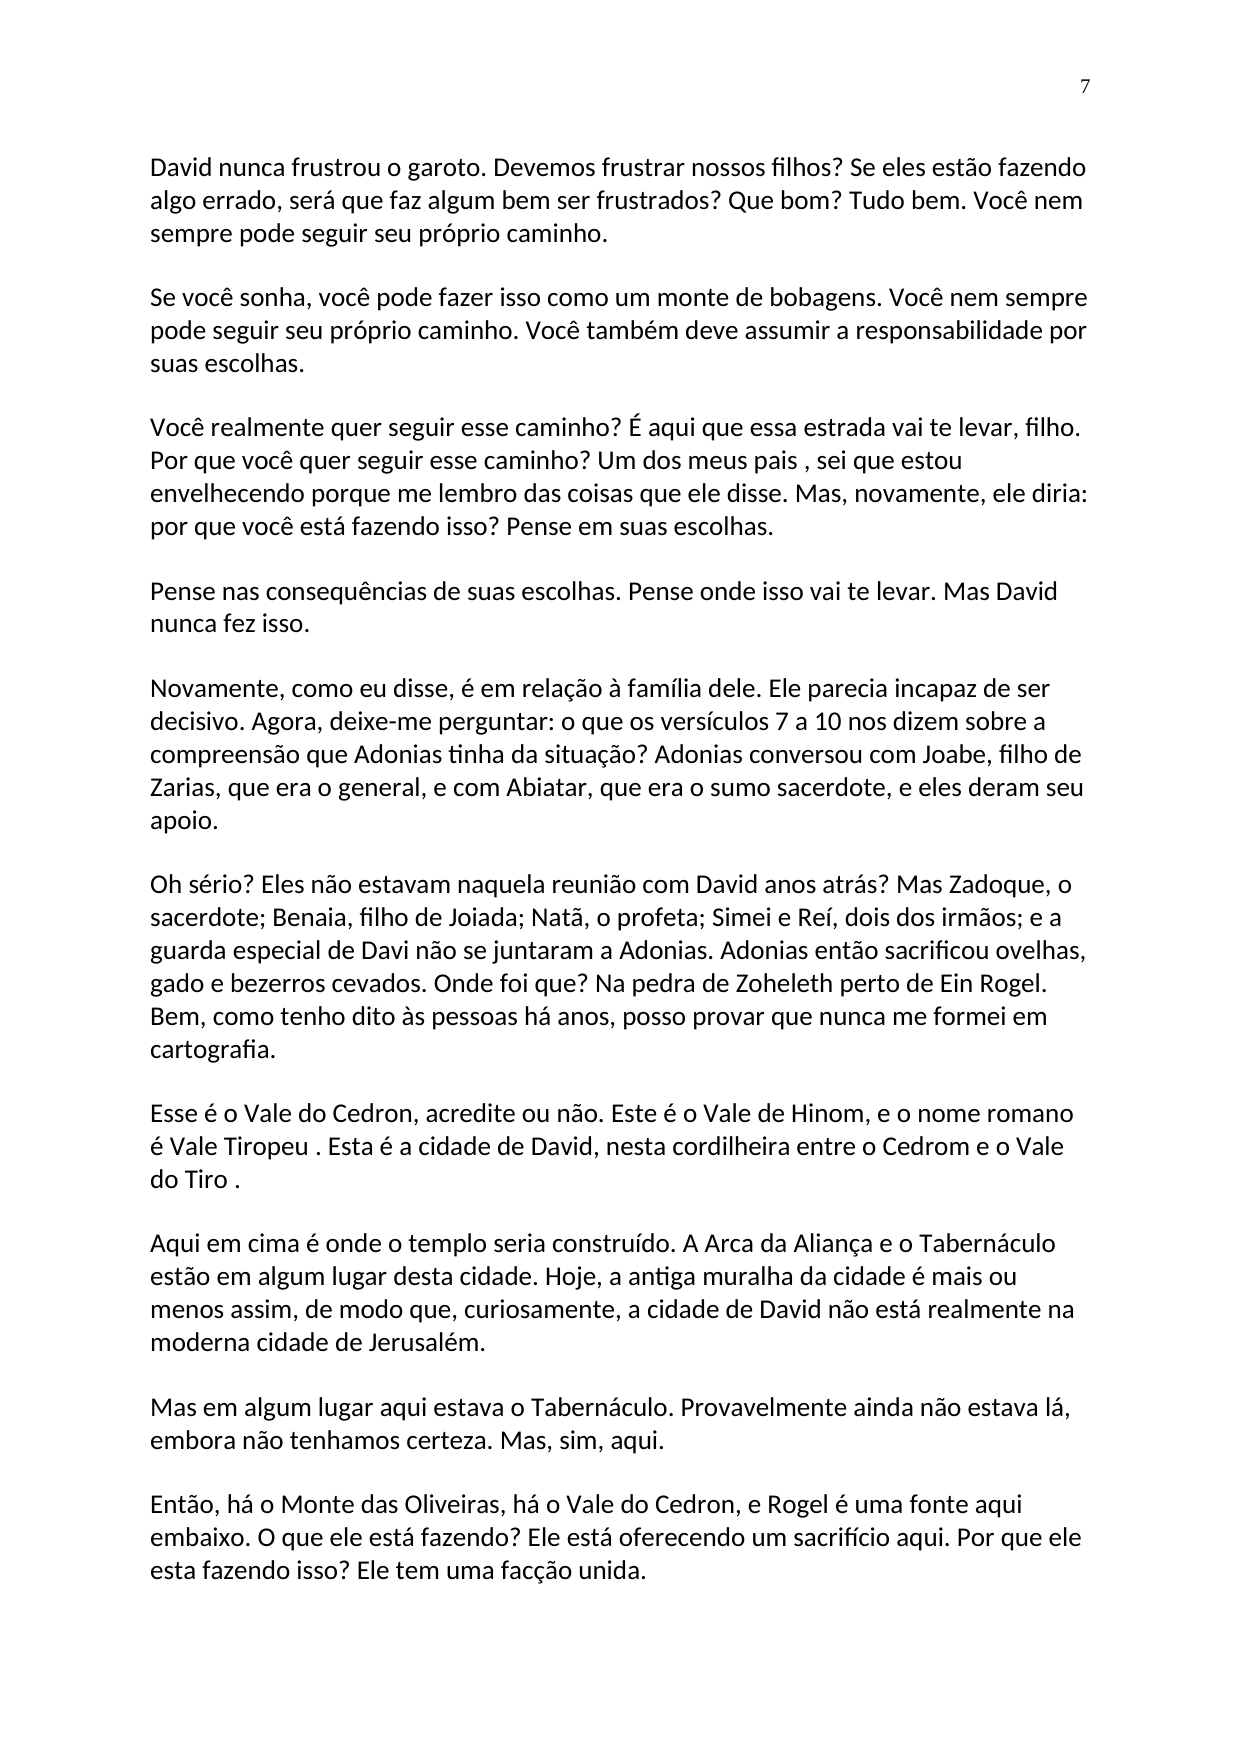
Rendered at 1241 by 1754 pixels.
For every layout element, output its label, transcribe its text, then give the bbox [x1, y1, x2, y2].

text Novamente, como eu disse, é em relação à família dele. Ele parecia incapaz de ser decisivo. Agora, deixe-me perguntar: o que os versículos 7 a 10 nos dizem sobre a compreensão que Adonias tinha da situação? Adonias conversou com Joabe, filho de Zarias, que era o general, e com Abiatar, que era o sumo sacerdote, e eles deram seu apoio. [150, 671, 1090, 836]
text Se você sonha, você pode fazer isso como um monte de bobagens. Você nem sempre pode seguir seu próprio caminho. Você também deve assumir a responsabilidade por suas escolhas. [150, 280, 1090, 379]
text Aqui em cima é onde o templo seria construído. A Arca da Aliança e o Tabernáculo estão em algum lugar desta cidade. Hoje, a antiga muralha da cidade é mais ou menos assim, de modo que, curiosamente, a cidade de David não está realmente na moderna cidade de Jerusalém. [150, 1227, 1090, 1359]
text Você realmente quer seguir esse caminho? É aqui que essa estrada vai te levar, filho. Por que você quer seguir esse caminho? Um dos meus pais , sei que estou envelhecendo porque me lembro das coisas que ele disse. Mas, novamente, ele diria: por que você está fazendo isso? Pense em suas escolhas. [150, 410, 1090, 542]
text Pense nas consequências de suas escolhas. Pense onde isso vai te levar. Mas David nunca fez isso. [150, 574, 1090, 640]
text David nunca frustrou o garoto. Devemos frustrar nossos filhos? Se eles estão fazendo algo errado, será que faz algum bem ser frustrados? Que bom? Tudo bem. Você nem sempre pode seguir seu próprio caminho. [150, 150, 1090, 249]
text Então, há o Monte das Oliveiras, há o Vale do Cedron, e Rogel é uma fonte aqui embaixo. O que ele está fazendo? Ele está oferecendo um sacrifício aqui. Por que ele esta fazendo isso? Ele tem uma facção unida. [150, 1487, 1090, 1586]
text Oh sério? Eles não estavam naquela reunião com David anos atrás? Mas Zadoque, o sacerdote; Benaia, filho de Joiada; Natã, o profeta; Simei e Reí, dois dos irmãos; e a guarda especial de Davi não se juntaram a Adonias. Adonias então sacrificou ovelhas, gado e bezerros cevados. Onde foi que? Na pedra de Zoheleth perto de Ein Rogel. Bem, como tenho dito às pessoas há anos, posso provar que nunca me formei em cartografia. [150, 867, 1090, 1065]
text Esse é o Vale do Cedron, acredite ou não. Este é o Vale de Hinom, e o nome romano é Vale Tiropeu . Esta é a cidade de David, nesta cordilheira entre o Cedrom e o Vale do Tiro . [150, 1096, 1090, 1195]
text Mas em algum lugar aqui estava o Tabernáculo. Provavelmente ainda não estava lá, embora não tenhamos certeza. Mas, sim, aqui. [150, 1390, 1090, 1456]
